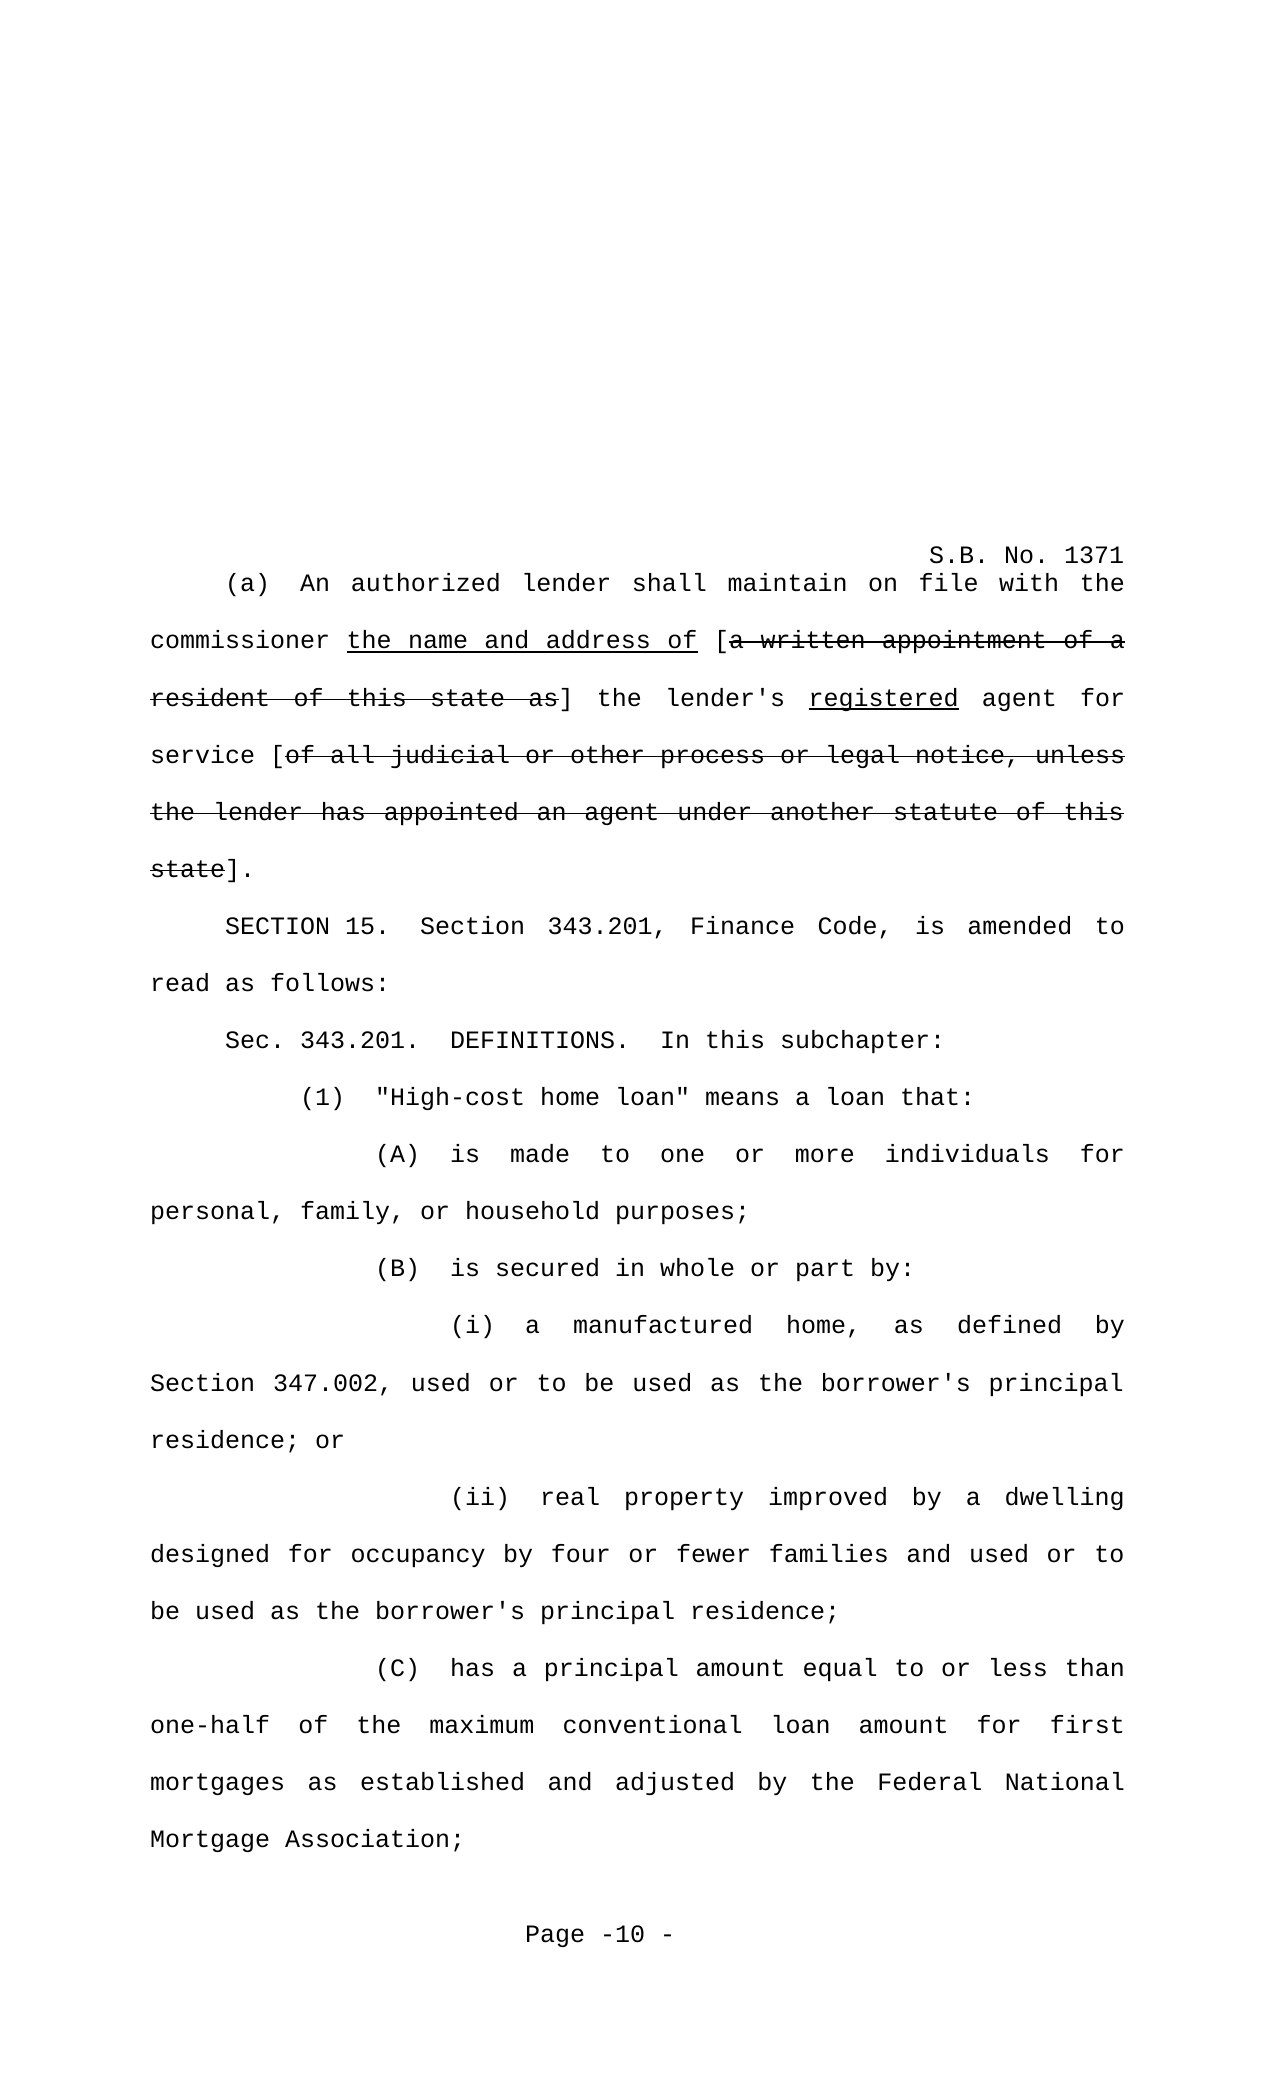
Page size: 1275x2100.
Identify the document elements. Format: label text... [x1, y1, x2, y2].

text (i) a manufactured home, as defined by Section 347.002, used or to be used as the borrower's principal residence; or [150, 1313, 1125, 1456]
text (A) is made to one or more individuals for personal, family, or household purposes; [150, 1142, 1125, 1227]
text (a) An authorized lender shall maintain on file with the commissioner the name and address of [a written appointment of a resident of this state as] the lender's registered agent for service [of all judicial or other process or legal notice, unless the lender has appointed an agent under another statute of this state]. [150, 571, 1125, 885]
text Sec. 343.201. DEFINITIONS. In this subchapter: [150, 1027, 1125, 1056]
text SECTION 15. Section 343.201, Finance Code, is amended to read as follows: [150, 913, 1125, 999]
text (1) "High-cost home loan" means a loan that: [150, 1084, 1125, 1113]
text (B) is secured in whole or part by: [150, 1256, 1125, 1284]
text (C) has a principal amount equal to or less than one-half of the maximum conventional loan amount for first mortgages as established and adjusted by the Federal National Mortgage Association; [150, 1655, 1125, 1855]
text (ii) real property improved by a dwelling designed for occupancy by four or fewer families and used or to be used as the borrower's principal residence; [150, 1484, 1125, 1627]
